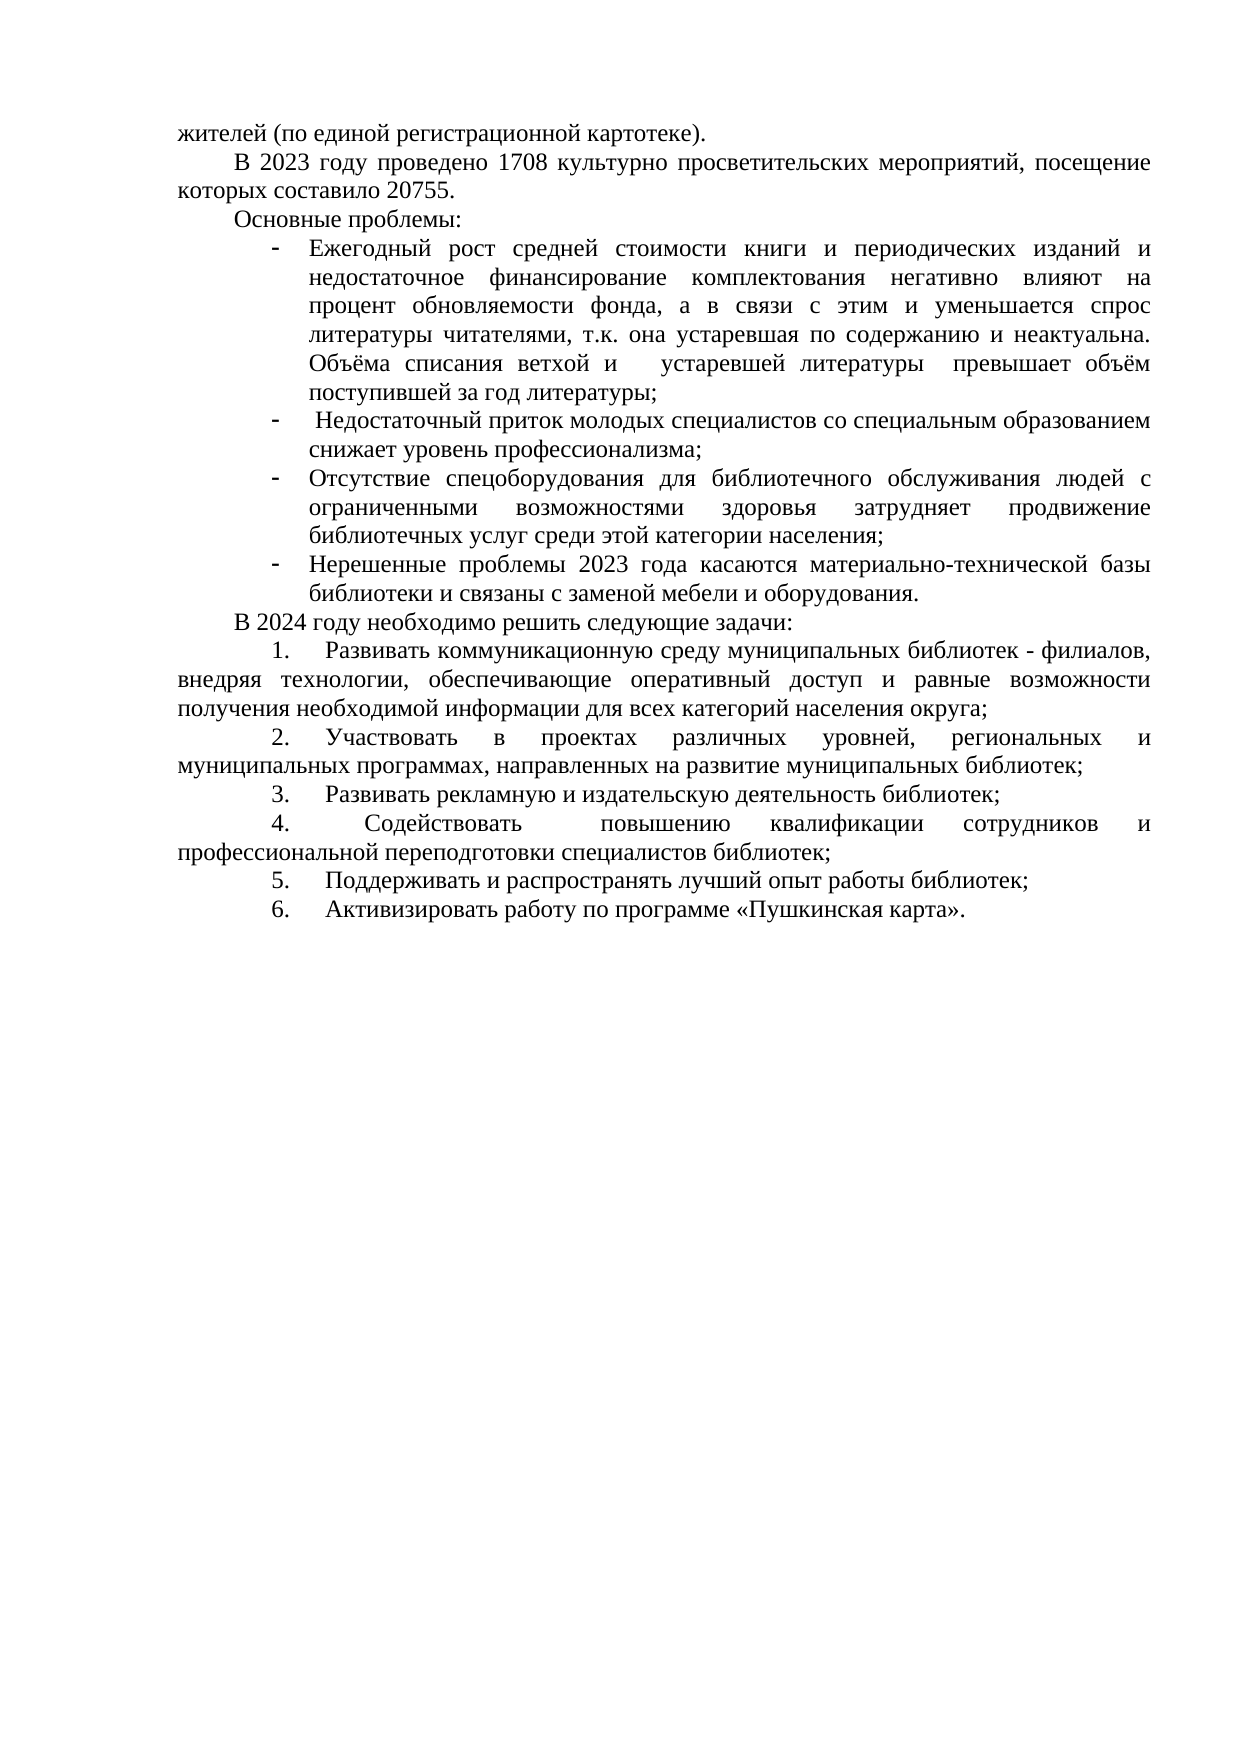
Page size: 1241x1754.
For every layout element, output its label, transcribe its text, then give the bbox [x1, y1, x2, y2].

list Содействовать повышению квалификации сотрудников и профессиональной переподготовки специалистов библиотек; [177, 808, 1152, 866]
list Развивать коммуникационную среду муниципальных библиотек - филиалов, внедряя технологии, обеспечивающие оперативный доступ и равные возможности получения необходимой информации для всех категорий населения округа; [177, 636, 1152, 722]
list Нерешенные проблемы 2023 года касаются материально-технической базы библиотеки и связаны с заменой мебели и оборудования. [271, 549, 1152, 607]
list Отсутствие спецоборудования для библиотечного обслуживания людей с ограниченными возможностями здоровья затрудняет продвижение библиотечных услуг среди этой категории населения; [271, 463, 1152, 549]
list Поддерживать и распространять лучший опыт работы библиотек; [177, 866, 1152, 894]
list Ежегодный рост средней стоимости книги и периодических изданий и недостаточное финансирование комплектования негативно влияют на процент обновляемости фонда, а в связи с этим и уменьшается спрос литературы читателями, т.к. она устаревшая по содержанию и неактуальна. Объёма списания ветхой и устаревшей литературы превышает объём поступившей за год литературы; [271, 233, 1152, 406]
text Основные проблемы: [177, 204, 1152, 233]
list Активизировать работу по программе «Пушкинская карта». [177, 894, 1152, 923]
text В 2023 году проведено 1708 культурно просветительских мероприятий, посещение которых составило 20755. [177, 147, 1152, 204]
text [177, 118, 1152, 147]
list Участвовать в проектах различных уровней, региональных и муниципальных программах, направленных на развитие муниципальных библиотек; [177, 722, 1152, 779]
text В 2024 году необходимо решить следующие задачи: [177, 607, 1152, 636]
list Развивать рекламную и издательскую деятельность библиотек; [177, 779, 1152, 808]
list Недостаточный приток молодых специалистов со специальным образованием снижает уровень профессионализма; [271, 406, 1152, 463]
